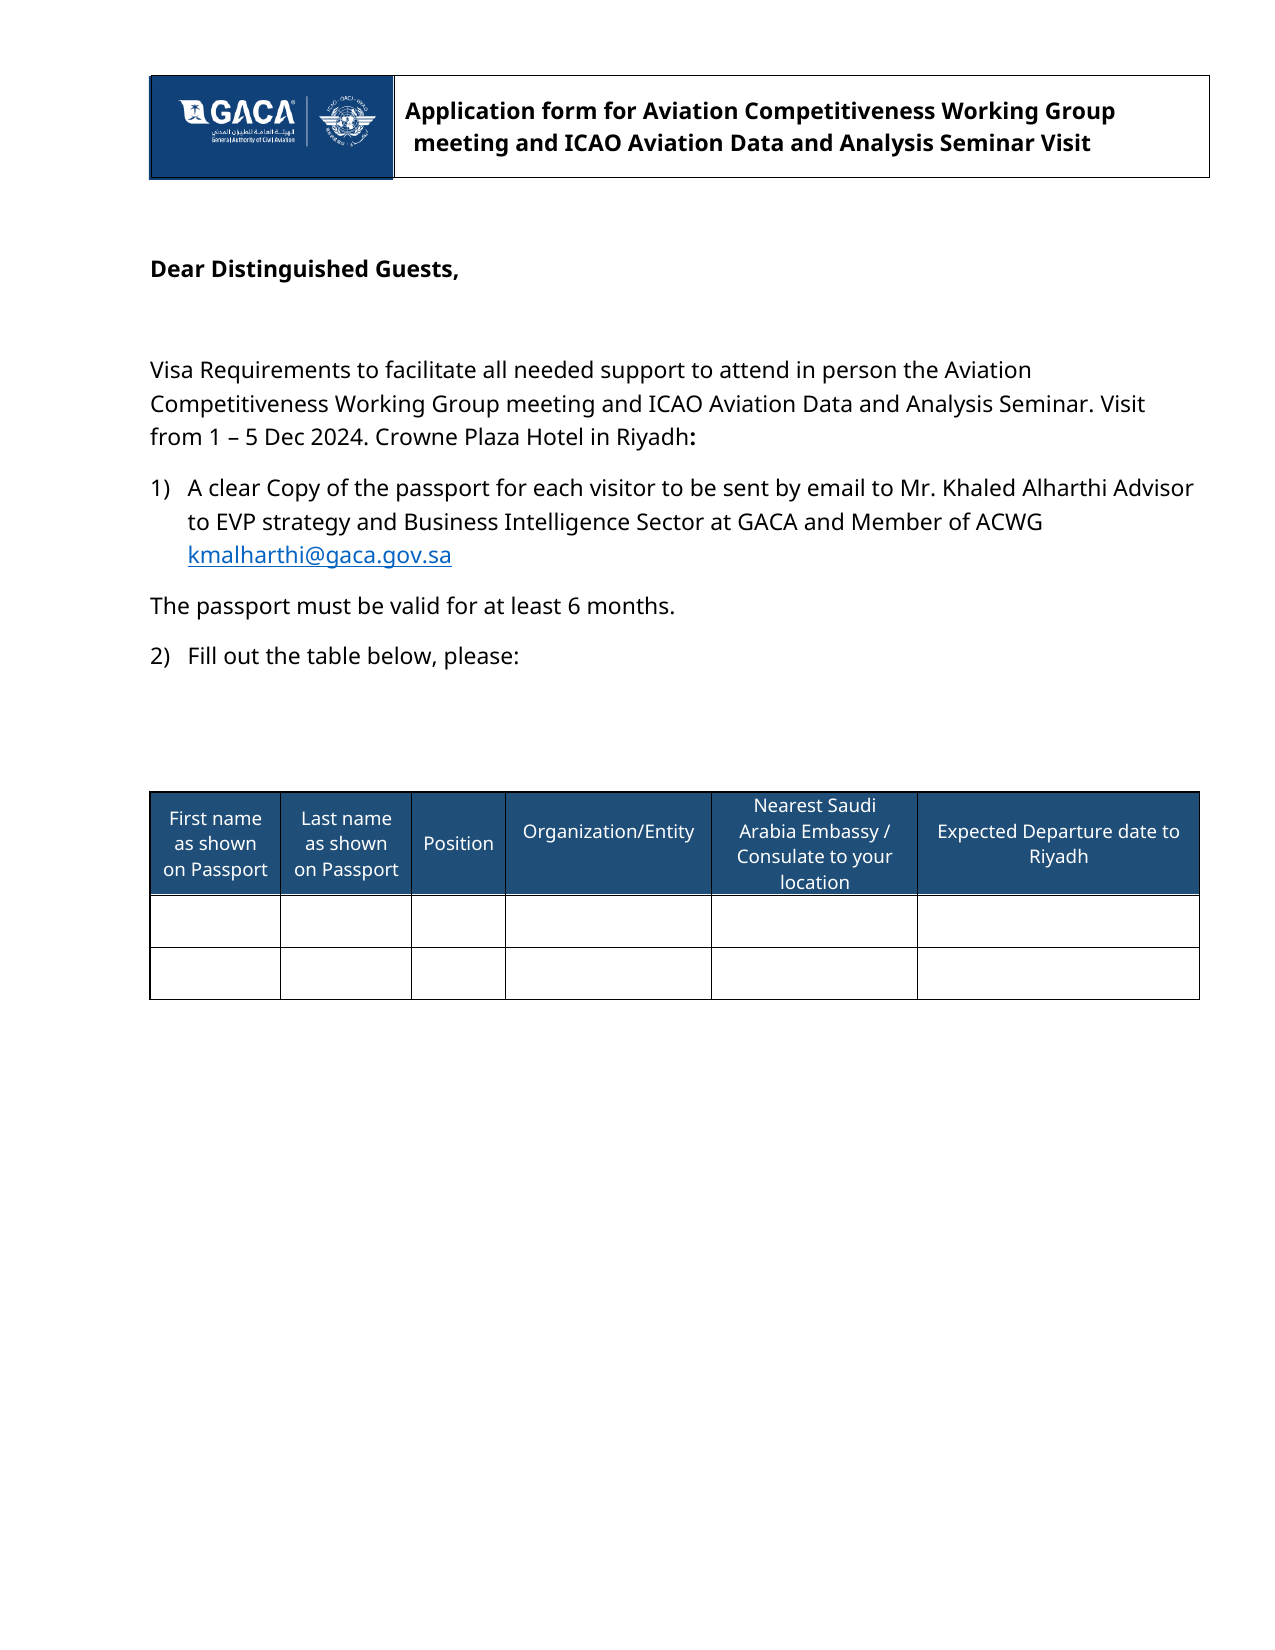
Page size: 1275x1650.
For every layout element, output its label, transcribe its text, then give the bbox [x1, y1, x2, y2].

table_header Last name as shown on Passport [281, 793, 411, 894]
table_header Expected Departure date to Riyadh [918, 793, 1199, 894]
text Visa Requirements to facilitate all needed support to attend in person the Aviation Competitiveness Working Group meeting and ICAO Aviation Data and Analysis Seminar. Visit from 1 – 5 Dec 2024. Crowne Plaza Hotel in Riyadh: [150, 354, 1200, 453]
table_cell [918, 896, 1199, 947]
list Fill out the table below, please: [150, 640, 1200, 671]
table_cell [506, 948, 711, 999]
table_header Nearest Saudi Arabia Embassy / Consulate to your location [712, 793, 917, 894]
table_cell [281, 896, 411, 947]
picture [152, 76, 394, 177]
table_cell [412, 896, 505, 947]
table_cell [151, 896, 280, 947]
table_header First name as shown on Passport [151, 793, 280, 894]
table_cell [712, 896, 917, 947]
picture [148, 76, 394, 180]
table_header Position [412, 793, 505, 894]
list A clear Copy of the passport for each visitor to be sent by email to Mr. Khaled Alharthi Advisor to EVP strategy and Business Intelligence Sector at GACA and Member of ACWG kmalharthi@gaca.gov.sa [150, 472, 1200, 571]
text Dear Distinguished Guests, [150, 253, 1200, 284]
table_header Organization/Entity [506, 793, 711, 894]
table_cell [281, 948, 411, 999]
text The passport must be valid for at least 6 months. [150, 590, 1200, 621]
table_cell [506, 896, 711, 947]
table_cell [412, 948, 505, 999]
table_cell [151, 948, 280, 999]
table_cell [712, 948, 917, 999]
table_cell [918, 948, 1199, 999]
